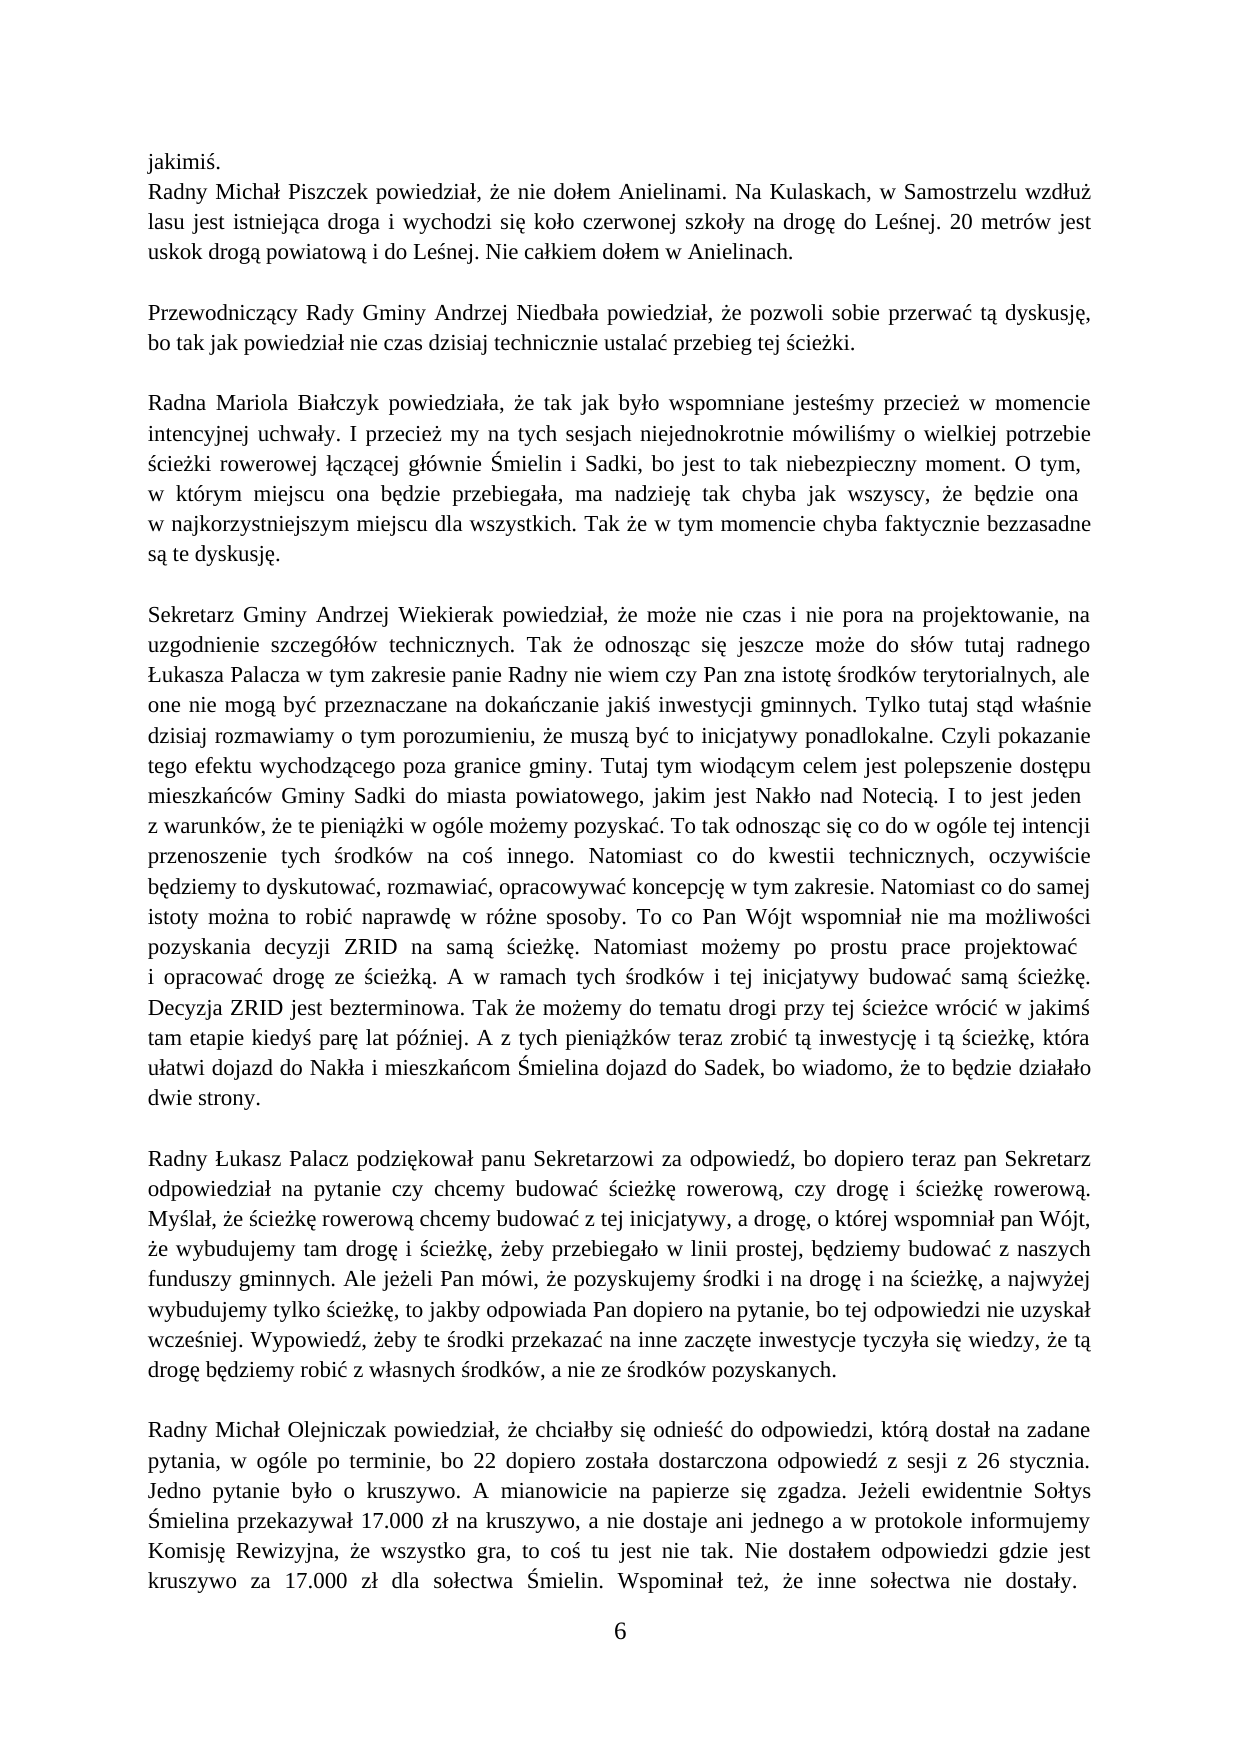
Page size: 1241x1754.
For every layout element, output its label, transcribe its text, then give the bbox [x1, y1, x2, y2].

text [148, 1416, 1092, 1594]
text Przewodniczący Rady Gminy Andrzej Niedbała powiedział, że pozwoli sobie przerwać tą dyskusję, bo tak jak powiedział nie czas dzisiaj technicznie ustalać przebieg tej ścieżki. [148, 299, 1092, 355]
text Sekretarz Gminy Andrzej Wiekierak powiedział, że może nie czas i nie pora na projektowanie, na uzgodnienie szczegółów technicznych. Tak że odnosząc się jeszcze może do słów tutaj radnego Łukasza Palacza w tym zakresie panie Radny nie wiem czy Pan zna istotę środków terytorialnych, ale one nie mogą być przeznaczane na dokańczanie jakiś inwestycji gminnych. Tylko tutaj stąd właśnie dzisiaj rozmawiamy o tym porozumieniu, że muszą być to inicjatywy ponadlokalne. Czyli pokazanie tego efektu wychodzącego poza granice gminy. Tutaj tym wiodącym celem jest polepszenie dostępu mieszkańców Gminy Sadki do miasta powiatowego, jakim jest Nakło nad Notecią. I to jest jeden z warunków, że te pieniążki w ogóle możemy pozyskać. To tak odnosząc się co do w ogóle tej intencji przenoszenie tych środków na coś innego. Natomiast co do kwestii technicznych, oczywiście będziemy to dyskutować, rozmawiać, opracowywać koncepcję w tym zakresie. Natomiast co do samej istoty można to robić naprawdę w różne sposoby. To co Pan Wójt wspomniał nie ma możliwości pozyskania decyzji ZRID na samą ścieżkę. Natomiast możemy po prostu prace projektować i opracować drogę ze ścieżką. A w ramach tych środków i tej inicjatywy budować samą ścieżkę. Decyzja ZRID jest bezterminowa. Tak że możemy do tematu drogi przy tej ścieżce wrócić w jakimś tam etapie kiedyś parę lat później. A z tych pieniążków teraz zrobić tą inwestycję i tą ścieżkę, która ułatwi dojazd do Nakła i mieszkańcom Śmielina dojazd do Sadek, bo wiadomo, że to będzie działało dwie strony. [148, 601, 1092, 1111]
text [148, 148, 1092, 174]
text Radny Michał Piszczek powiedział, że nie dołem Anielinami. Na Kulaskach, w Samostrzelu wzdłuż lasu jest istniejąca droga i wychodzi się koło czerwonej szkoły na drogę do Leśnej. 20 metrów jest uskok drogą powiatową i do Leśnej. Nie całkiem dołem w Anielinach. [148, 178, 1092, 265]
text Radna Mariola Białczyk powiedziała, że tak jak było wspomniane jesteśmy przecież w momencie intencyjnej uchwały. I przecież my na tych sesjach niejednokrotnie mówiliśmy o wielkiej potrzebie ścieżki rowerowej łączącej głównie Śmielin i Sadki, bo jest to tak niebezpieczny moment. O tym, w którym miejscu ona będzie przebiegała, ma nadzieję tak chyba jak wszyscy, że będzie ona w najkorzystniejszym miejscu dla wszystkich. Tak że w tym momencie chyba faktycznie bezzasadne są te dyskusję. [148, 389, 1092, 567]
text Radny Łukasz Palacz podziękował panu Sekretarzowi za odpowiedź, bo dopiero teraz pan Sekretarz odpowiedział na pytanie czy chcemy budować ścieżkę rowerową, czy drogę i ścieżkę rowerową. Myślał, że ścieżkę rowerową chcemy budować z tej inicjatywy, a drogę, o której wspomniał pan Wójt, że wybudujemy tam drogę i ścieżkę, żeby przebiegało w linii prostej, będziemy budować z naszych funduszy gminnych. Ale jeżeli Pan mówi, że pozyskujemy środki i na drogę i na ścieżkę, a najwyżej wybudujemy tylko ścieżkę, to jakby odpowiada Pan dopiero na pytanie, bo tej odpowiedzi nie uzyskał wcześniej. Wypowiedź, żeby te środki przekazać na inne zaczęte inwestycje tyczyła się wiedzy, że tą drogę będziemy robić z własnych środków, a nie ze środków pozyskanych. [148, 1144, 1092, 1382]
